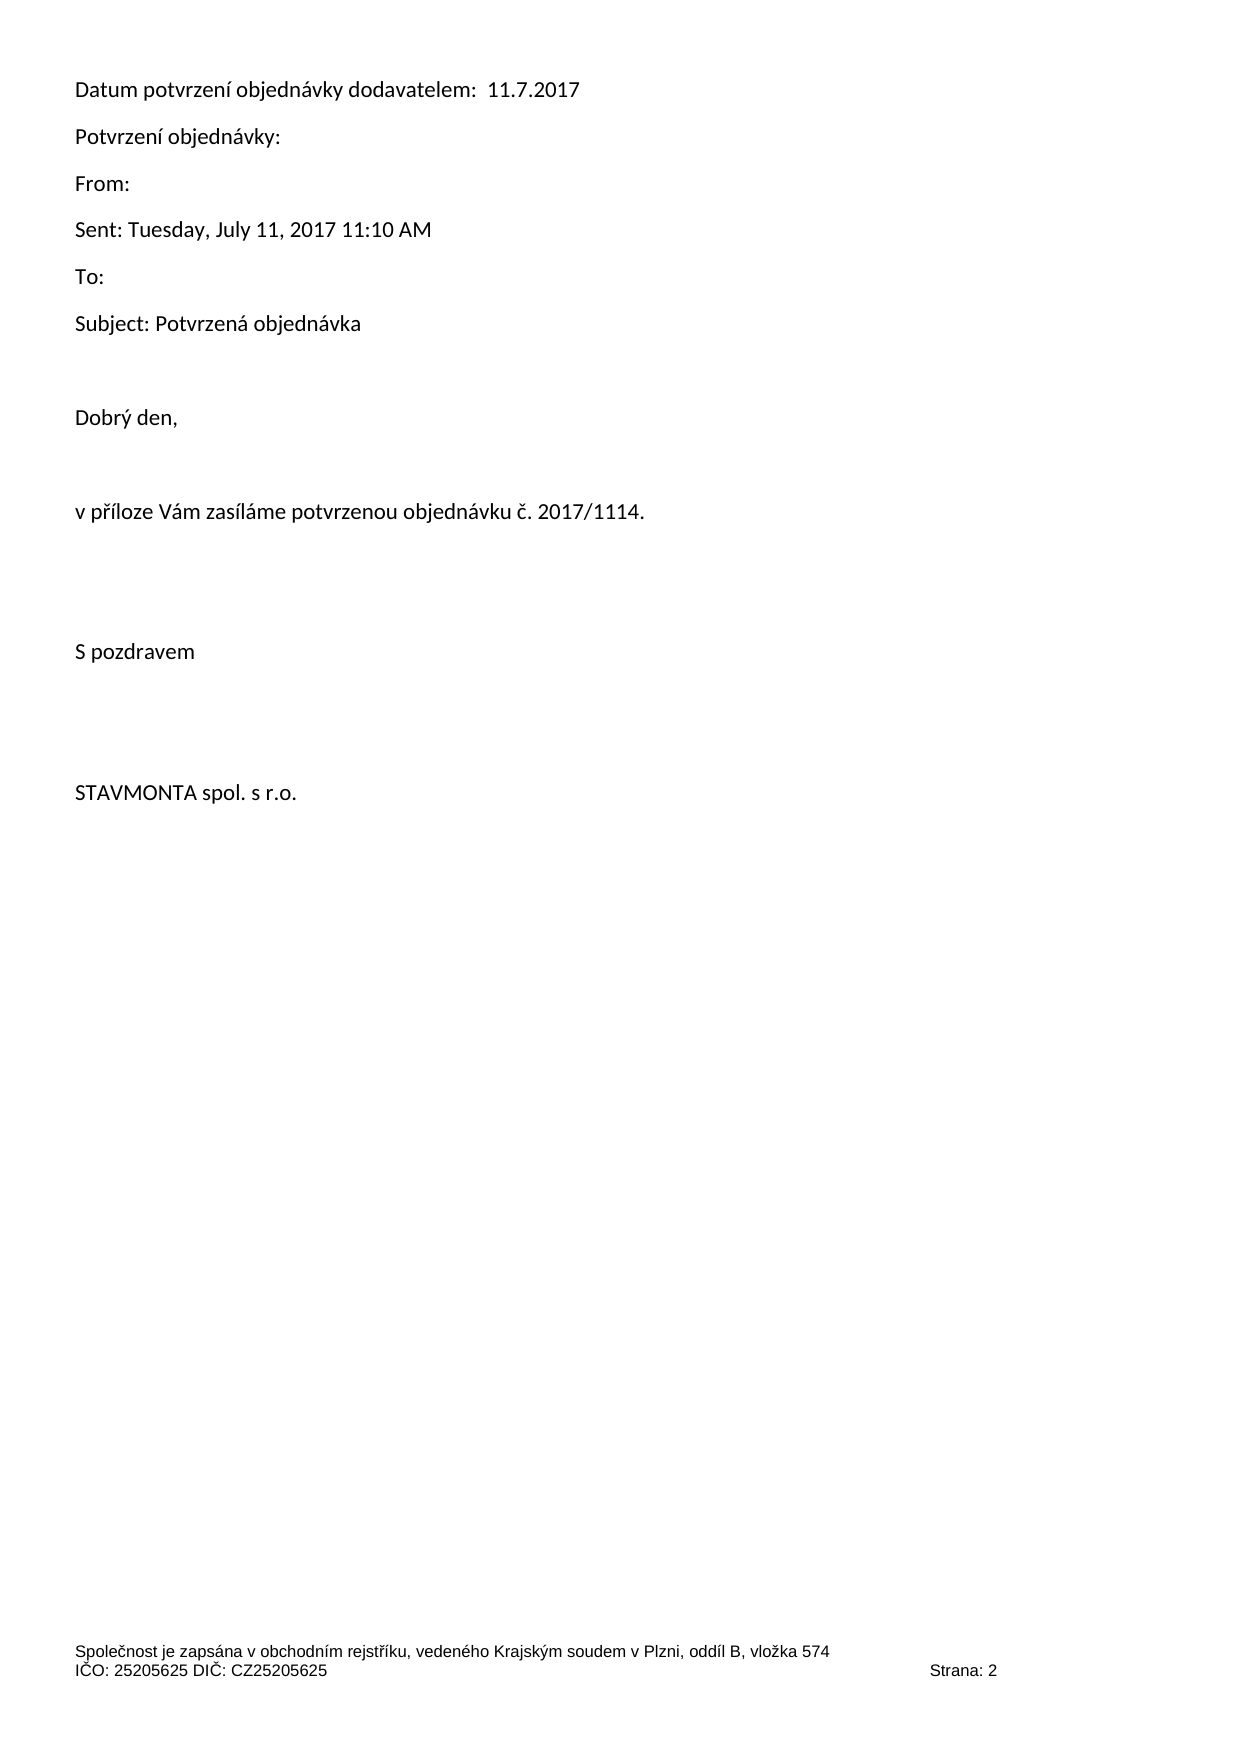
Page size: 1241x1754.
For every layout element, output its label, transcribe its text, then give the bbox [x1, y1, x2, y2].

text v příloze Vám zasíláme potvrzenou objednávku č. 2017/1114. [75, 497, 1165, 525]
text Potvrzení objednávky: [75, 122, 1165, 150]
text STAVMONTA spol. s r.o. [75, 778, 1165, 806]
text To: [75, 262, 1165, 291]
text Datum potvrzení objednávky dodavatelem: 11.7.2017 [75, 75, 1165, 103]
text Dobrý den, [75, 403, 1165, 431]
text Subject: Potvrzená objednávka [75, 309, 1165, 337]
text S pozdravem [75, 637, 1165, 666]
text Sent: Tuesday, July 11, 2017 11:10 AM [75, 216, 1165, 244]
text From: [75, 169, 1165, 197]
